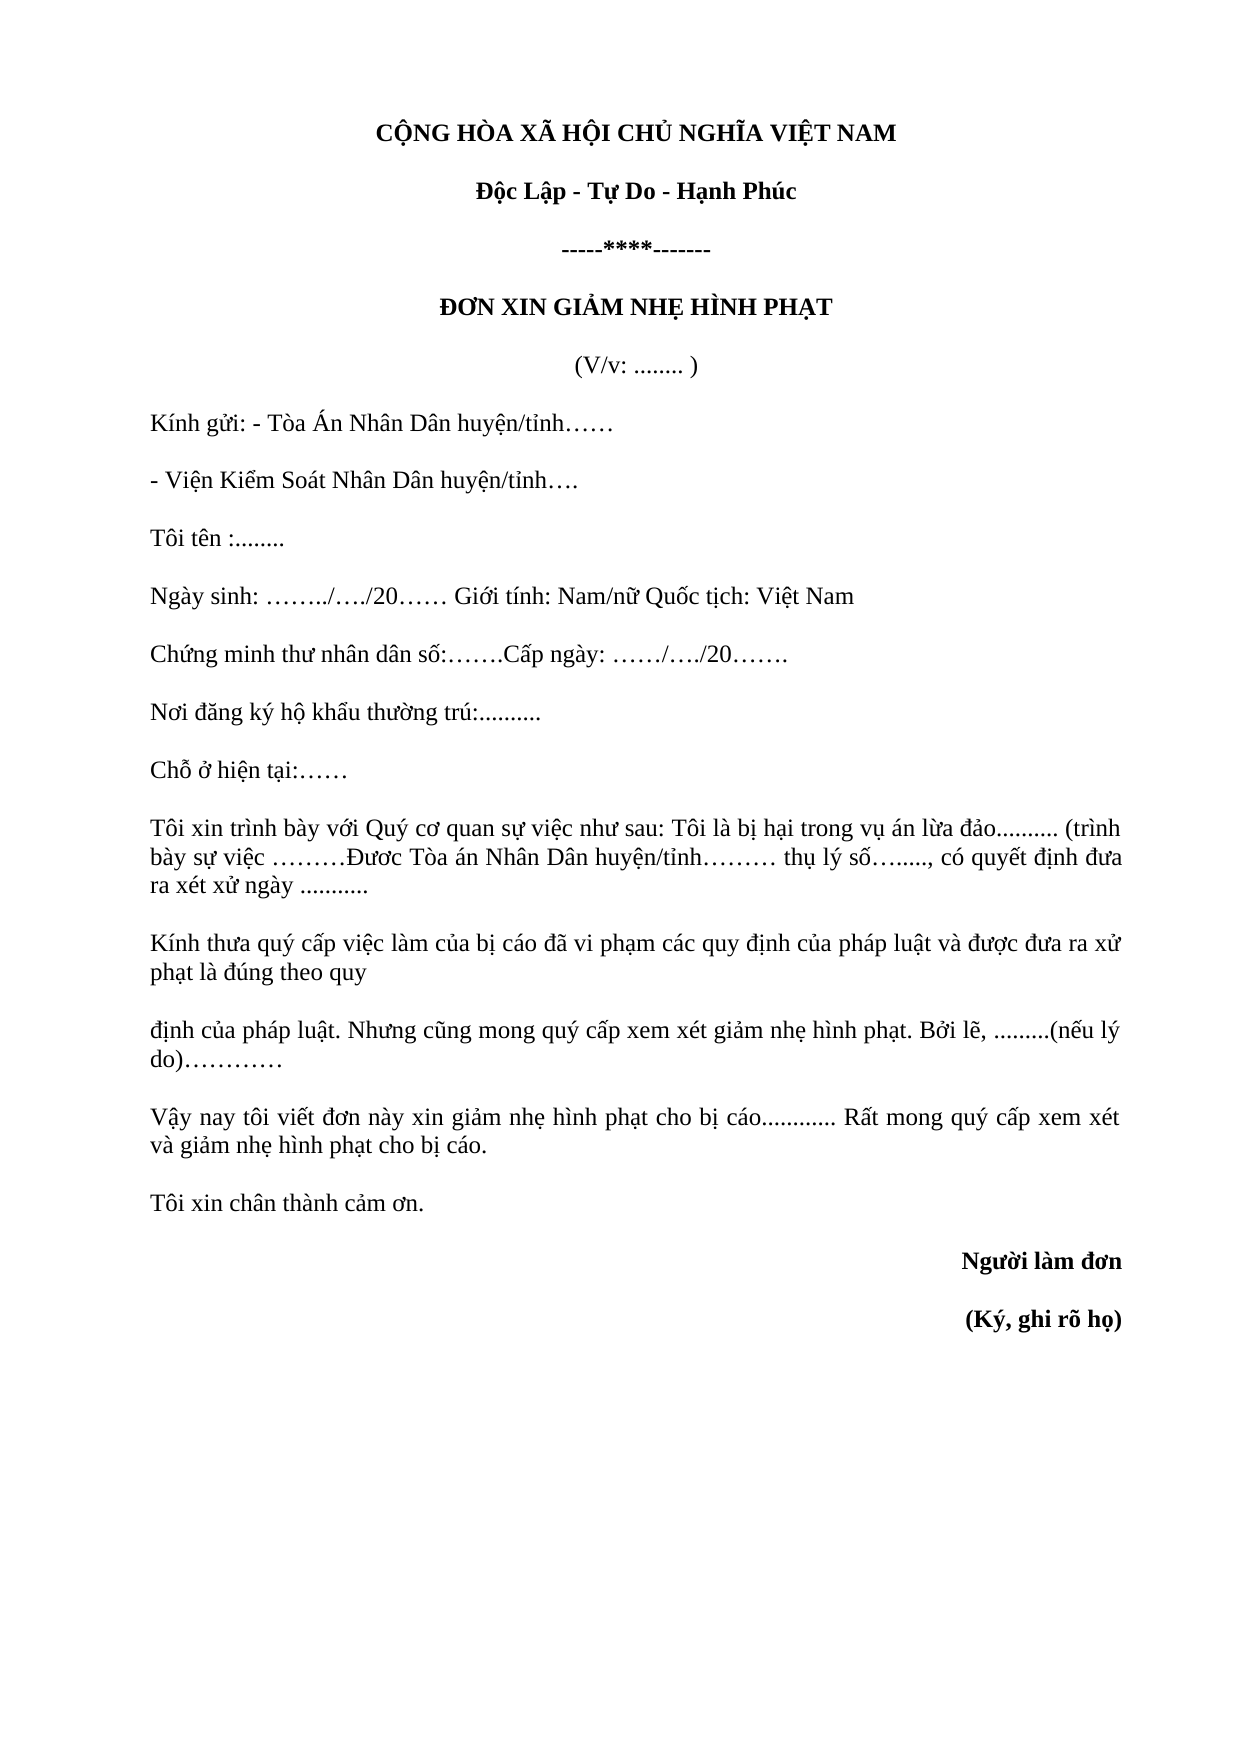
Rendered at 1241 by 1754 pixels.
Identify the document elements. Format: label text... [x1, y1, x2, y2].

text Chứng minh thư nhân dân số:…….Cấp ngày: ……/…./20……. [150, 639, 1122, 668]
text Chỗ ở hiện tại:…… [150, 755, 1122, 784]
text Tôi xin chân thành cảm ơn. [150, 1188, 1122, 1217]
text Nơi đăng ký hộ khẩu thường trú:.......... [150, 697, 1122, 726]
text Ngày sinh: ……../…./20…… Giới tính: Nam/nữ Quốc tịch: Việt Nam [150, 581, 1122, 610]
text ĐƠN XIN GIẢM NHẸ HÌNH PHẠT [150, 292, 1122, 321]
text định của pháp luật. Nhưng cũng mong quý cấp xem xét giảm nhẹ hình phạt. Bởi lẽ, .........(nếu lý do)………… [150, 1015, 1122, 1073]
text Tôi tên :........ [150, 523, 1122, 552]
text - Viện Kiểm Soát Nhân Dân huyện/tỉnh…. [150, 466, 1122, 494]
text Vậy nay tôi viết đơn này xin giảm nhẹ hình phạt cho bị cáo............ Rất mong quý cấp xem xét và giảm nhẹ hình phạt cho bị cáo. [150, 1102, 1122, 1159]
text -----****------- [150, 234, 1122, 263]
text Kính gửi: - Tòa Án Nhân Dân huyện/tỉnh…… [150, 408, 1122, 436]
text CỘNG HÒA XÃ HỘI CHỦ NGHĨA VIỆT NAM [150, 118, 1122, 147]
text Tôi xin trình bày với Quý cơ quan sự việc như sau: Tôi là bị hại trong vụ án lừa đảo.......... (trình bày sự việc ………Đươc Tòa án Nhân Dân huyện/tỉnh……… thụ lý số…....., có quyết định đưa ra xét xử ngày ........... [150, 813, 1122, 899]
text Người làm đơn [150, 1246, 1122, 1275]
text (V/v: ........ ) [150, 350, 1122, 378]
text (Ký, ghi rõ họ) [150, 1304, 1122, 1333]
text Kính thưa quý cấp việc làm của bị cáo đã vi phạm các quy định của pháp luật và được đưa ra xử phạt là đúng theo quy [150, 928, 1122, 986]
text Độc Lập - Tự Do - Hạnh Phúc [150, 176, 1122, 205]
